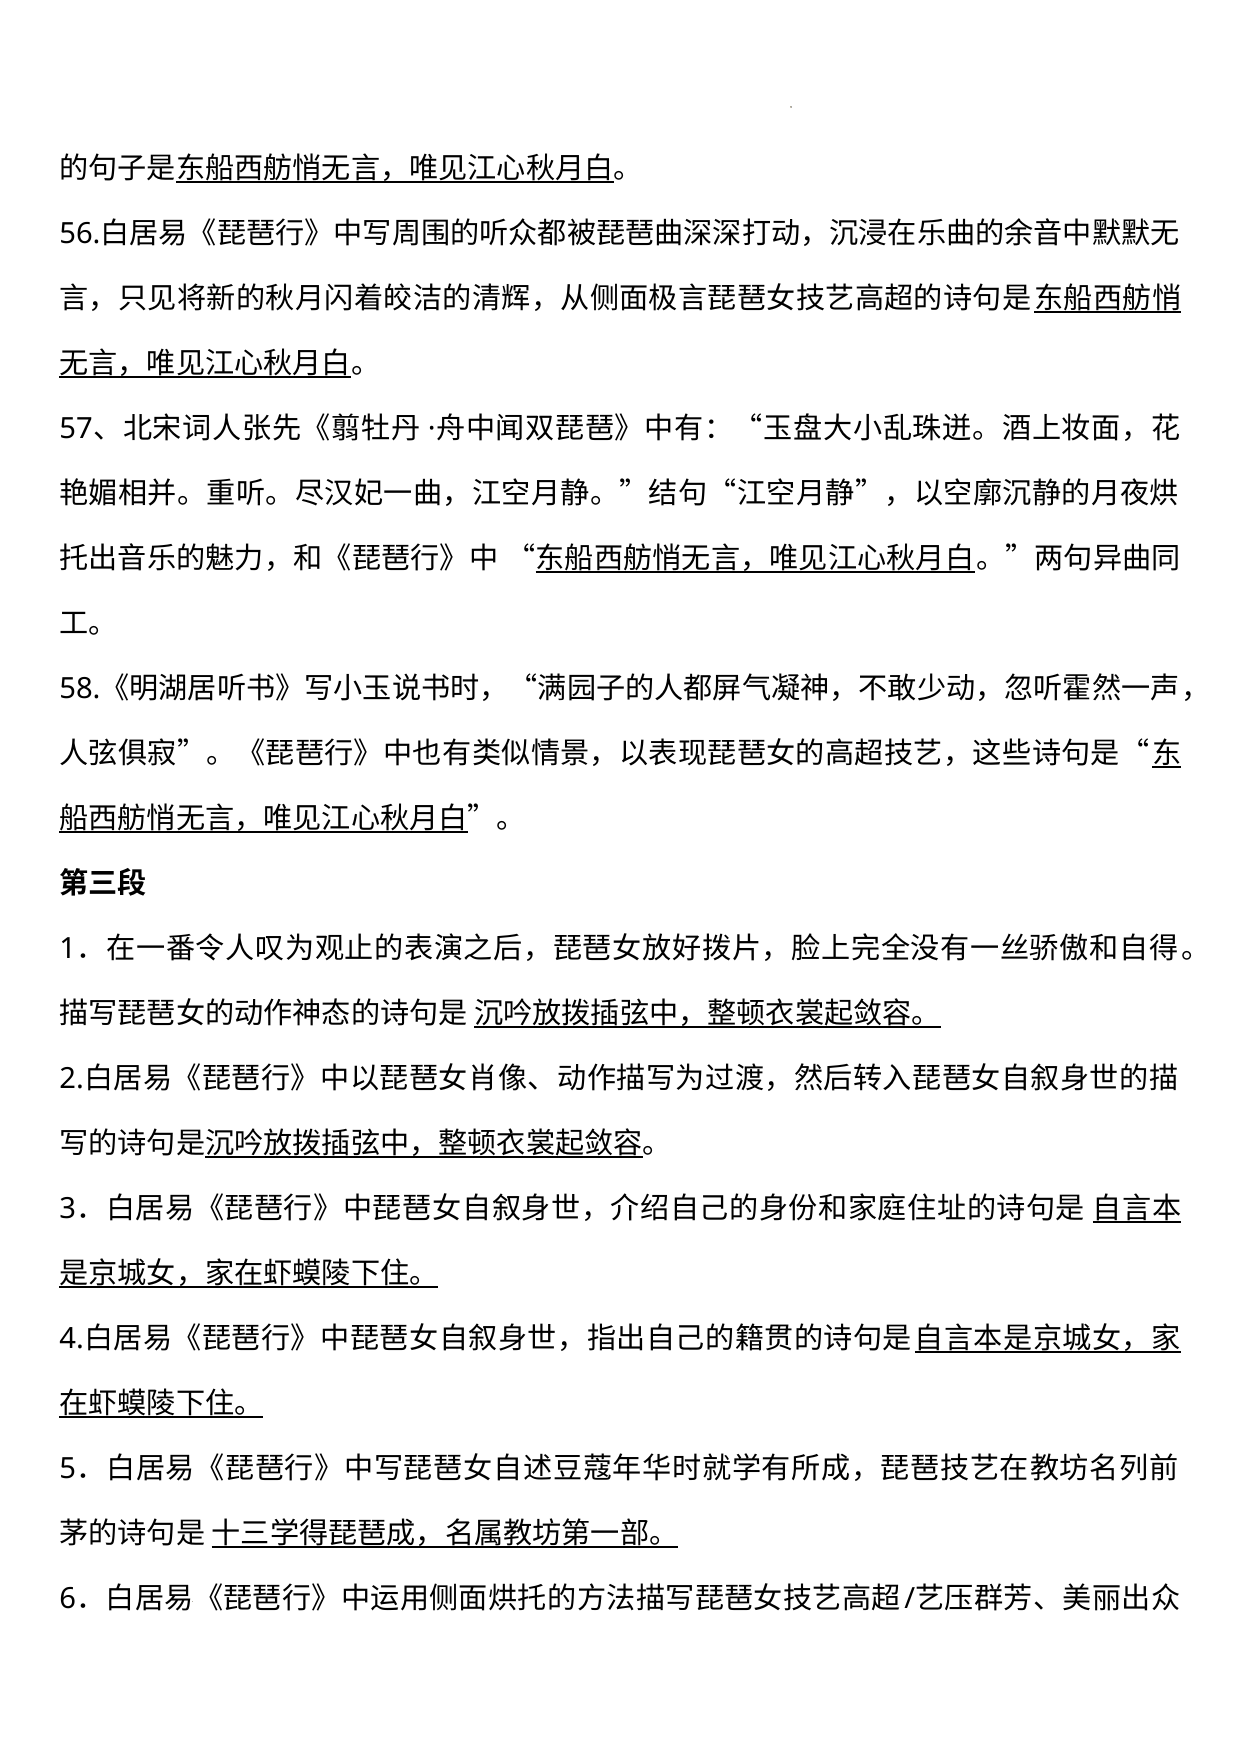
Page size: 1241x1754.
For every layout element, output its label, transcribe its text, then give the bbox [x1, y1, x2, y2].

text 5．白居易《琵琶行》中写琵琶女自述豆蔻年华时就学有所成，琵琶技艺在教坊名列前茅的诗句是 十三学得琵琶成，名属教坊第一部。 [59, 1433, 1181, 1563]
text 2.白居易《琵琶行》中以琵琶女肖像、动作描写为过渡，然后转入琵琶女自叙身世的描写的诗句是沉吟放拨插弦中，整顿衣裳起敛容。 [59, 1043, 1181, 1173]
text 4.白居易《琵琶行》中琵琶女自叙身世，指出自己的籍贯的诗句是自言本是京城女，家在虾蟆陵下住。 [59, 1303, 1181, 1433]
text 56.白居易《琵琶行》中写周围的听众都被琵琶曲深深打动，沉浸在乐曲的余音中默默无言，只见将新的秋月闪着皎洁的清辉，从侧面极言琵琶女技艺高超的诗句是东船西舫悄无言，唯见江心秋月白。 [59, 198, 1181, 393]
text 58.《明湖居听书》写小玉说书时，“满园子的人都屏气凝神，不敢少动，忽听霍然一声，人弦俱寂”。《琵琶行》中也有类似情景，以表现琵琶女的高超技艺，这些诗句是“东船西舫悄无言，唯见江心秋月白”。 [59, 653, 1181, 848]
text 第三段 [59, 848, 1181, 913]
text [59, 133, 1181, 198]
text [59, 1563, 1181, 1628]
text 3．白居易《琵琶行》中琵琶女自叙身世，介绍自己的身份和家庭住址的诗句是 自言本是京城女，家在虾蟆陵下住。 [59, 1173, 1181, 1303]
text 1．在一番令人叹为观止的表演之后，琵琶女放好拨片，脸上完全没有一丝骄傲和自得。描写琵琶女的动作神态的诗句是 沉吟放拨插弦中，整顿衣裳起敛容。 [59, 913, 1181, 1043]
text 57、北宋词人张先《翦牡丹 ·舟中闻双琵琶》中有：“玉盘大小乱珠迸。酒上妆面，花艳媚相并。重听。尽汉妃一曲，江空月静。”结句“江空月静”，以空廓沉静的月夜烘托出音乐的魅力，和《琵琶行》中 “东船西舫悄无言，唯见江心秋月白。”两句异曲同工。 [59, 393, 1181, 653]
